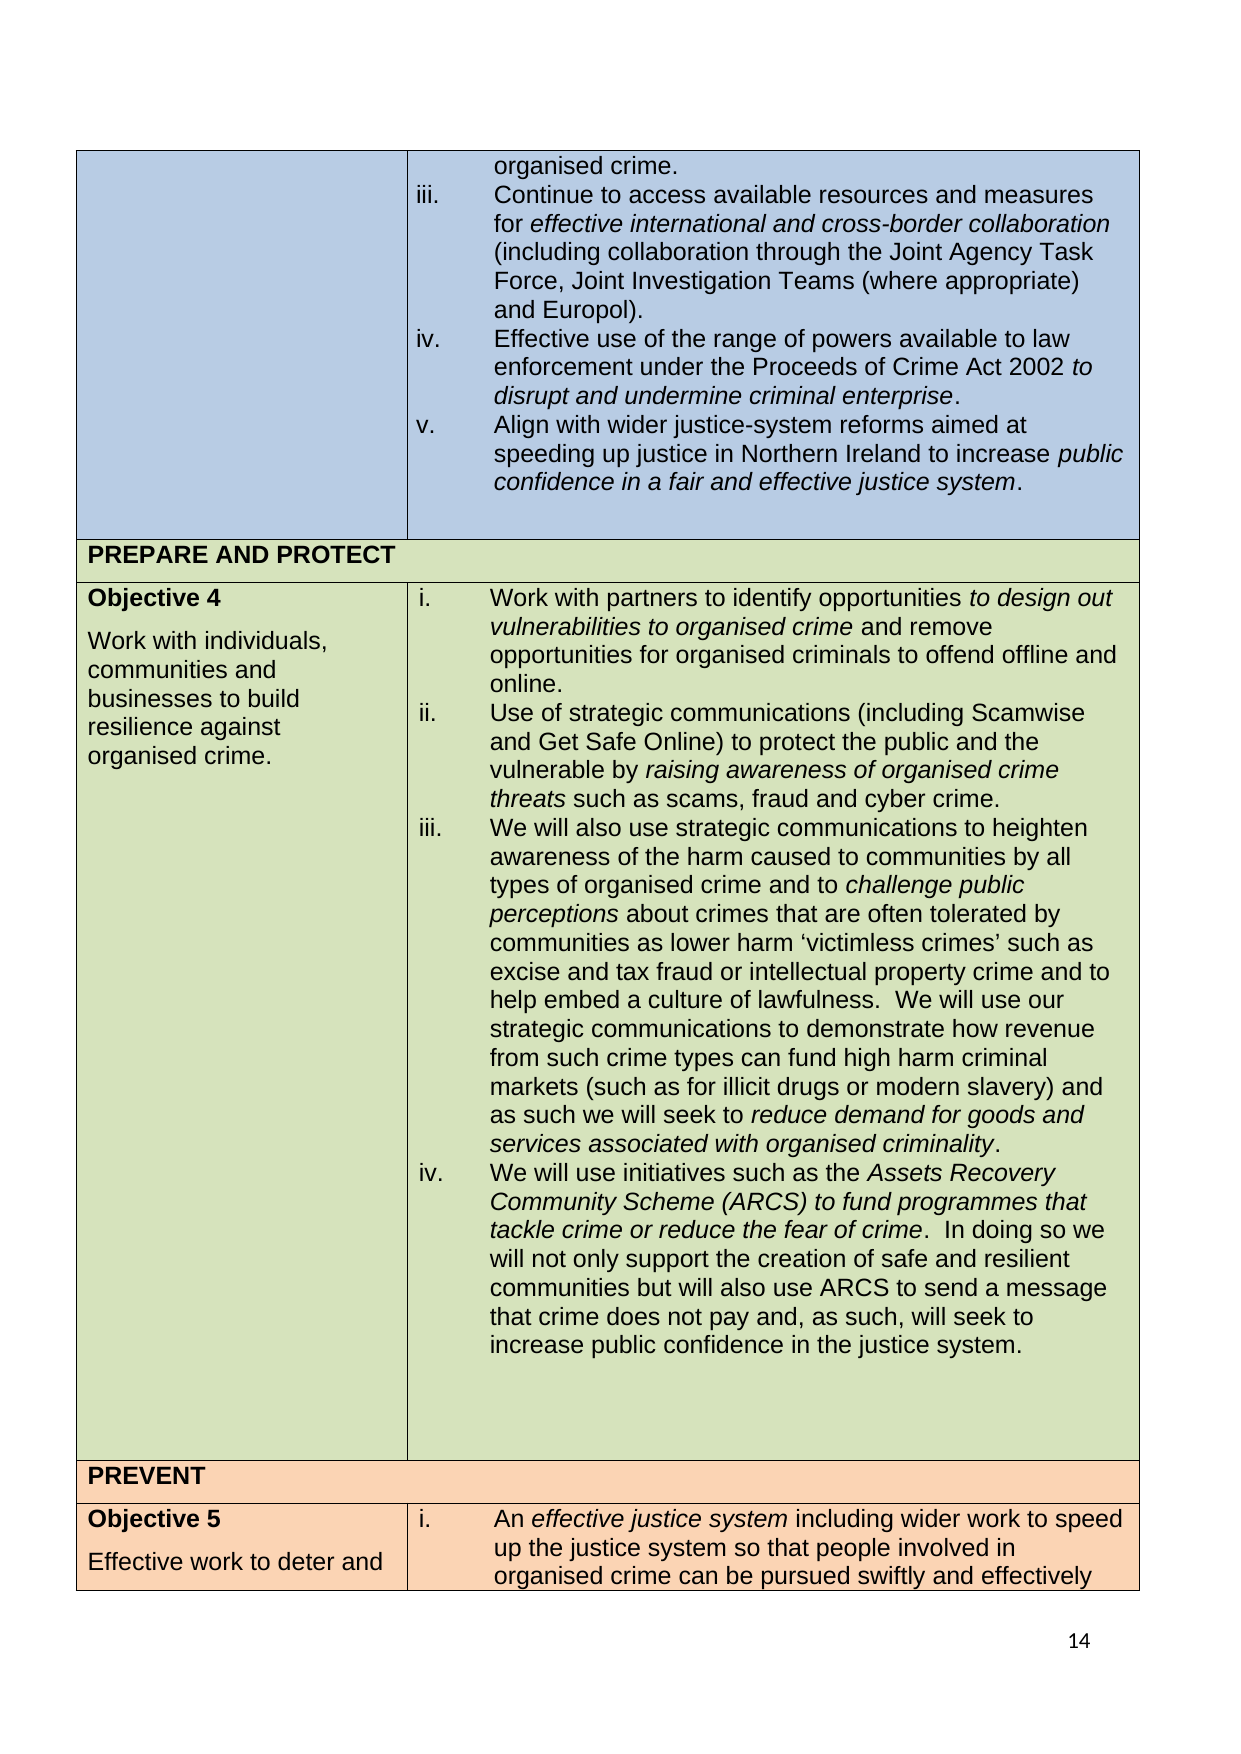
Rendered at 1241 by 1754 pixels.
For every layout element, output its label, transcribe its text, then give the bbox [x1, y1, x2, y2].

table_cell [408, 151, 1139, 539]
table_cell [408, 1504, 1139, 1590]
table_cell PREVENT [77, 1461, 1139, 1503]
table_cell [77, 1504, 407, 1590]
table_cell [77, 151, 407, 539]
table_cell Objective 4 Work with individuals, communities and businesses to build resilience against organised crime. [77, 583, 407, 1460]
table_cell Work with partners to identify opportunities to design out vulnerabilities to organised crime and remove opportunities for organised criminals to offend offline and online. Use of strategic communications (including Scamwise and Get Safe Online) to protect the public and the vulnerable by raising awareness of organised crime threats such as scams, fraud and cyber crime. We will also use strategic communications to heighten awareness of the harm caused to communities by all types of organised crime and to challenge public perceptions about crimes that are often tolerated by communities as lower harm ‘victimless crimes’ such as excise and tax fraud or intellectual property crime and to help embed a culture of lawfulness. We will use our strategic communications to demonstrate how revenue from such crime types can fund high harm criminal markets (such as for illicit drugs or modern slavery) and as such we will seek to reduce demand for goods and services associated with organised criminality. We will use initiatives such as the Assets Recovery Community Scheme (ARCS) to fund programmes that tackle crime or reduce the fear of crime. In doing so we will not only support the creation of safe and resilient communities but will also use ARCS to send a message that crime does not pay and, as such, will seek to increase public confidence in the justice system. [408, 583, 1139, 1460]
table_cell PREPARE AND PROTECT [77, 540, 1139, 582]
